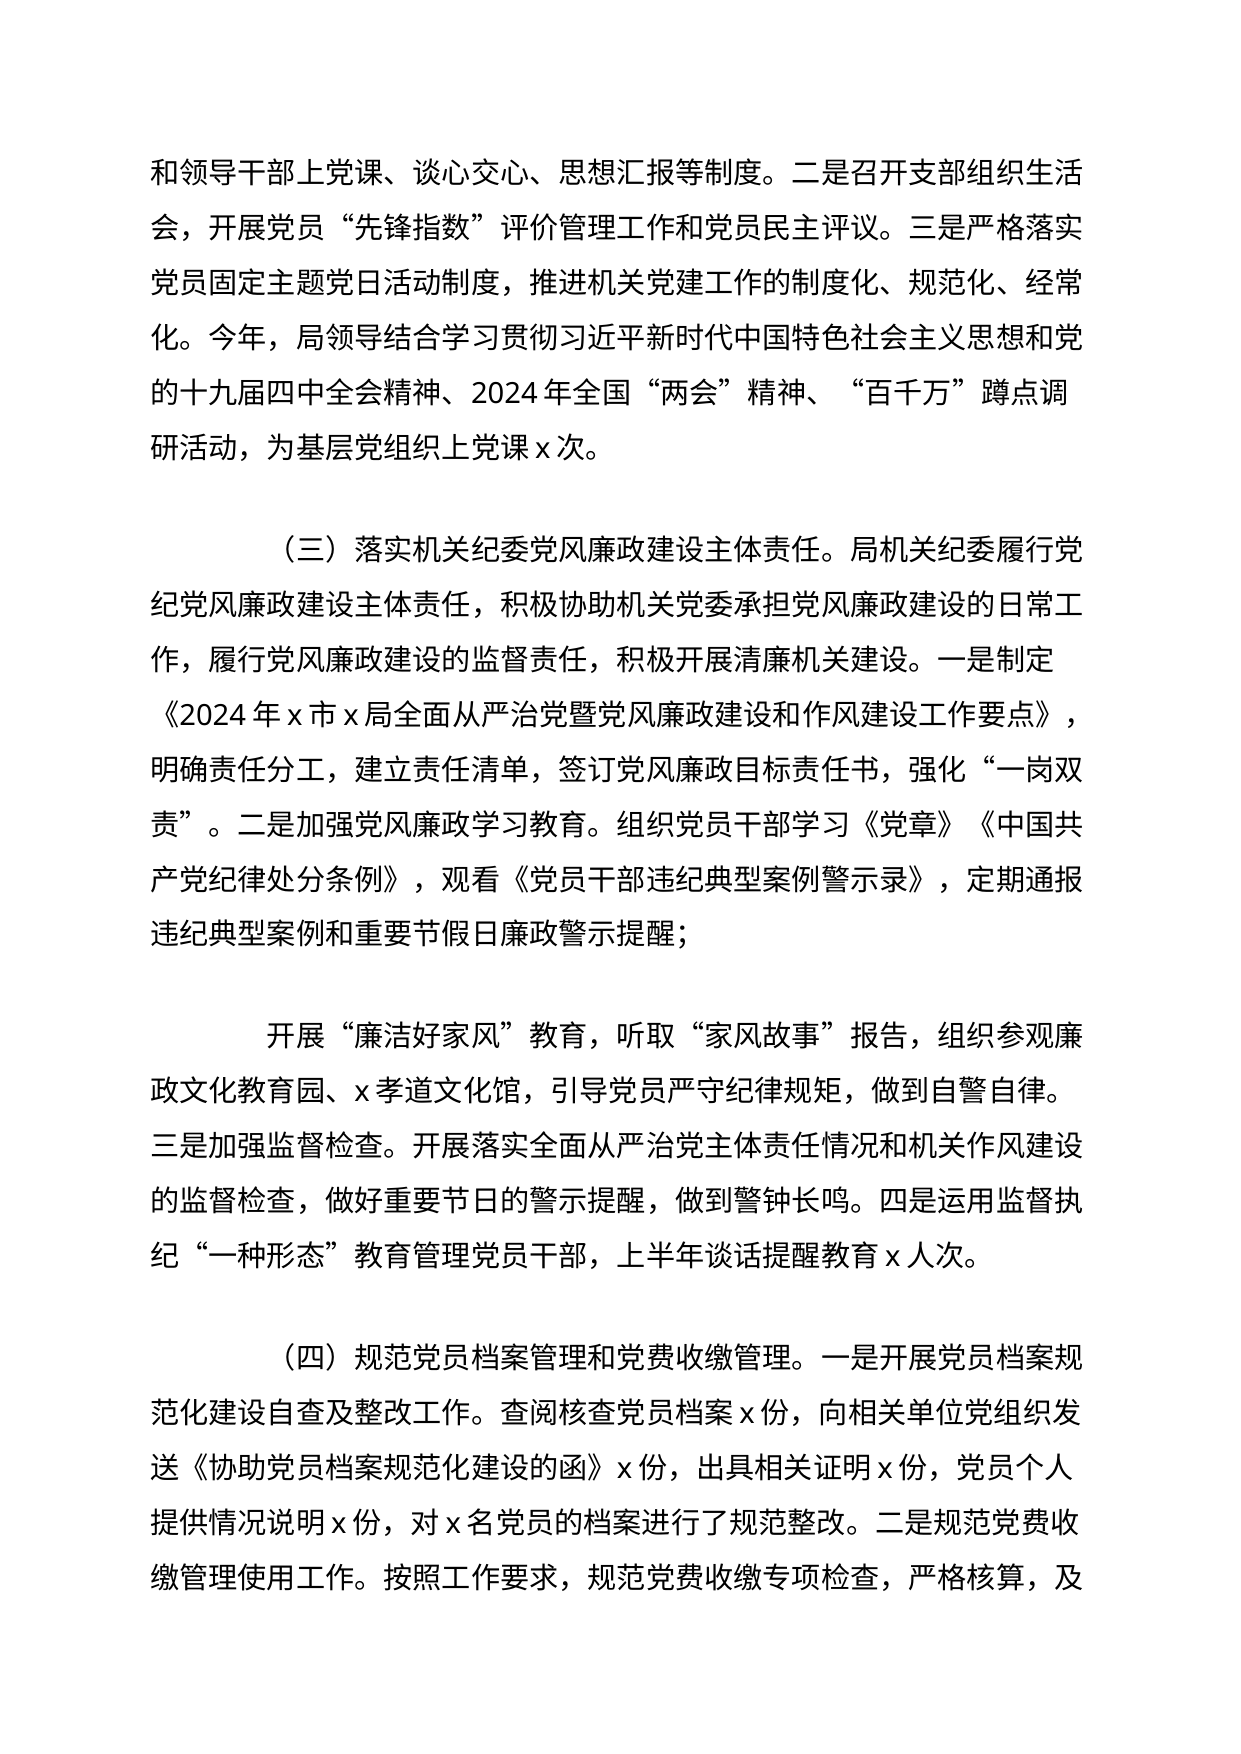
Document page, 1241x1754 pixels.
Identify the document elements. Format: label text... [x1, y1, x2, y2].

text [150, 1334, 1090, 1597]
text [150, 150, 1090, 467]
text （三）落实机关纪委党风廉政建设主体责任。局机关纪委履行党纪党风廉政建设主体责任，积极协助机关党委承担党风廉政建设的日常工作，履行党风廉政建设的监督责任，积极开展清廉机关建设。一是制定《2024年x市x局全面从严治党暨党风廉政建设和作风建设工作要点》，明确责任分工，建立责任清单，签订党风廉政目标责任书，强化“一岗双责”。二是加强党风廉政学习教育。组织党员干部学习《党章》《中国共产党纪律处分条例》，观看《党员干部违纪典型案例警示录》，定期通报违纪典型案例和重要节假日廉政警示提醒； [150, 527, 1090, 953]
text 开展“廉洁好家风”教育，听取“家风故事”报告，组织参观廉政文化教育园、x孝道文化馆，引导党员严守纪律规矩，做到自警自律。三是加强监督检查。开展落实全面从严治党主体责任情况和机关作风建设的监督检查，做好重要节日的警示提醒，做到警钟长鸣。四是运用监督执纪“一种形态”教育管理党员干部，上半年谈话提醒教育x人次。 [150, 1013, 1090, 1275]
